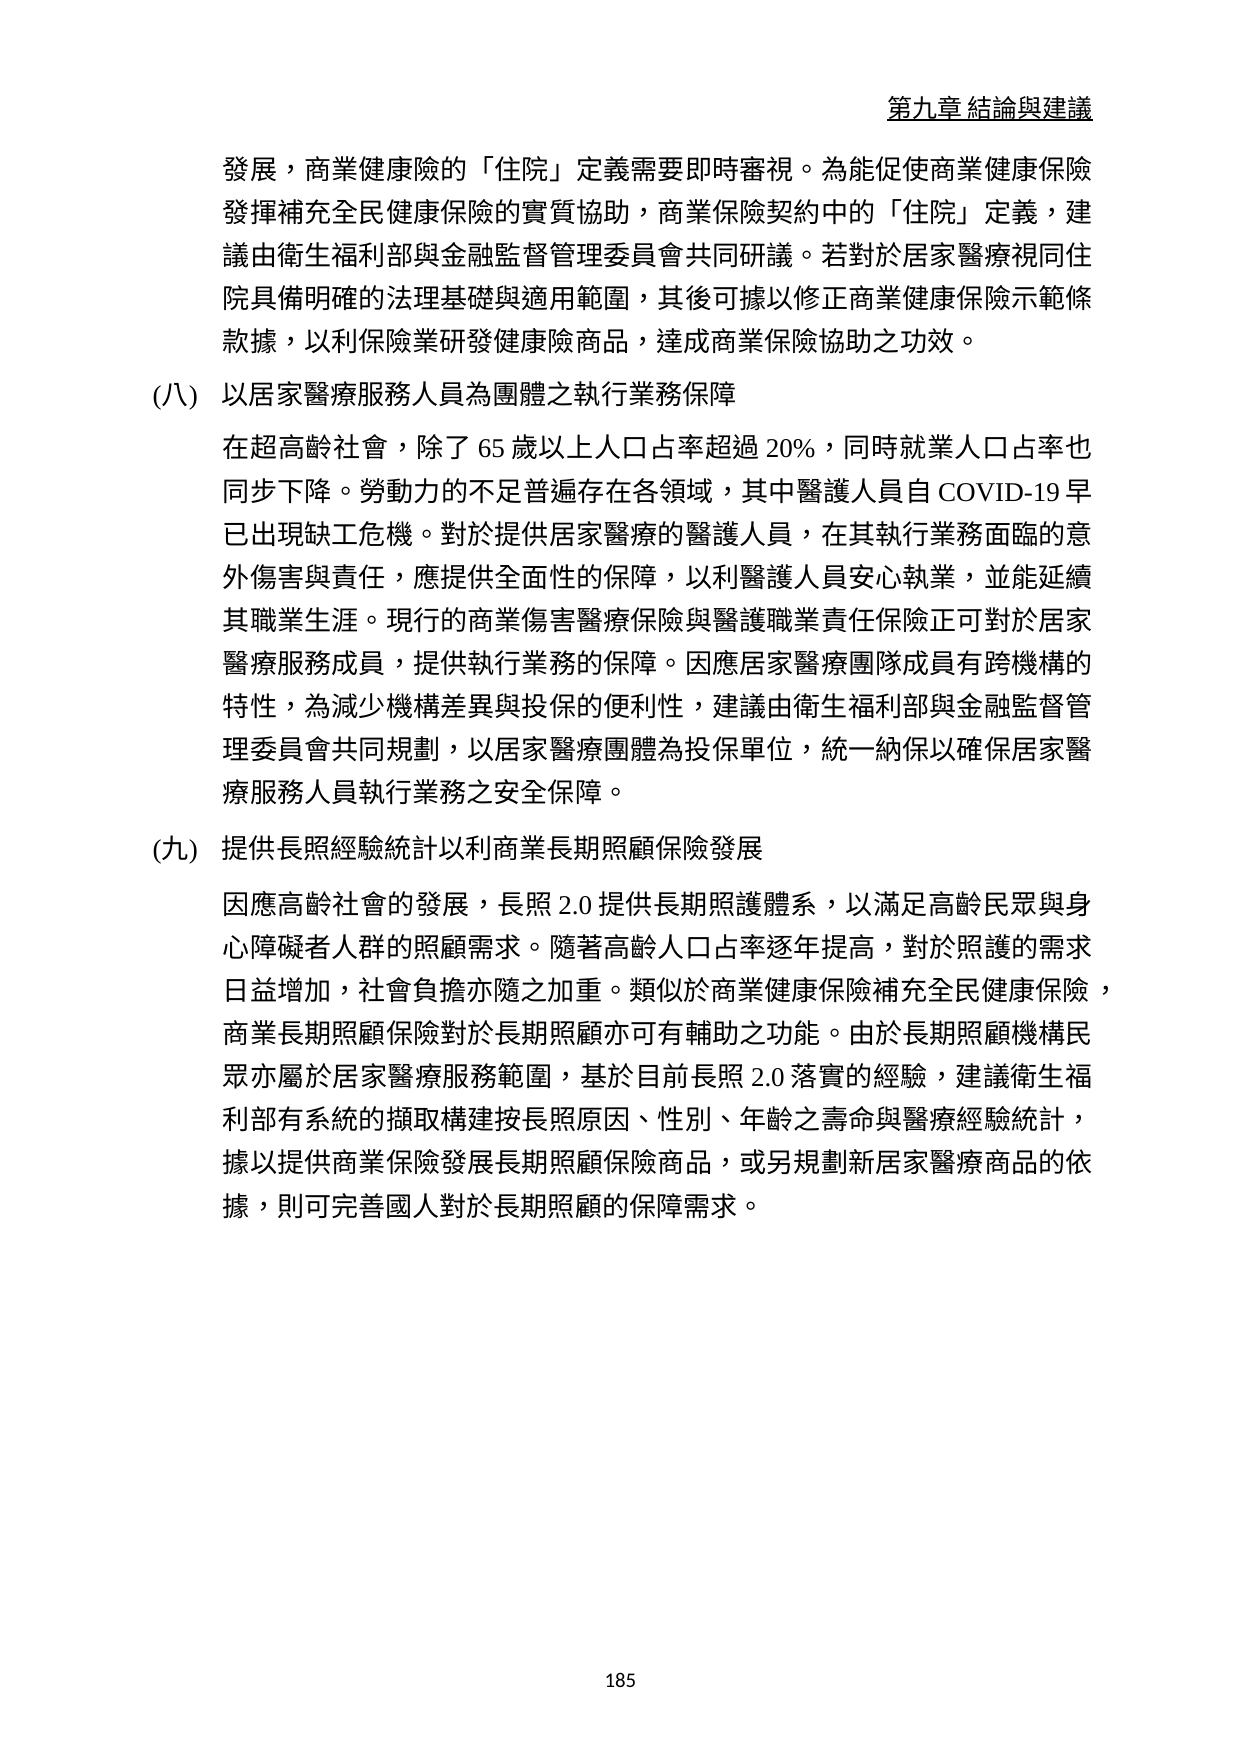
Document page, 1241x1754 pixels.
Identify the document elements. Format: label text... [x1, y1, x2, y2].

list 因應高齡社會的發展，長照2.0提供長期照護體系，以滿足高齡民眾與身心障礙者人群的照顧需求。隨著高齡人口占率逐年提高，對於照護的需求日益增加，社會負擔亦隨之加重。類似於商業健康保險補充全民健康保險，商業長期照顧保險對於長期照顧亦可有輔助之功能。由於長期照顧機構民眾亦屬於居家醫療服務範圍，基於目前長照2.0落實的經驗，建議衛生福利部有系統的擷取構建按長照原因、性別、年齡之壽命與醫療經驗統計，據以提供商業保險發展長期照顧保險商品，或另規劃新居家醫療商品的依據，則可完善國人對於長期照顧的保障需求。 [223, 883, 1092, 1224]
list 以居家醫療服務人員為團體之執行業務保障 [198, 373, 1092, 413]
list 提供長照經驗統計以利商業長期照顧保險發展 [198, 827, 1092, 866]
list 在超高齡社會，除了65歲以上人口占率超過20%，同時就業人口占率也同步下降。勞動力的不足普遍存在各領域，其中醫護人員自COVID-19早已出現缺工危機。對於提供居家醫療的醫護人員，在其執行業務面臨的意外傷害與責任，應提供全面性的保障，以利醫護人員安心執業，並能延續其職業生涯。現行的商業傷害醫療保險與醫護職業責任保險正可對於居家醫療服務成員，提供執行業務的保障。因應居家醫療團隊成員有跨機構的特性，為減少機構差異與投保的便利性，建議由衛生福利部與金融監督管理委員會共同規劃，以居家醫療團體為投保單位，統一納保以確保居家醫療服務人員執行業務之安全保障。 [223, 426, 1092, 811]
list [223, 148, 1092, 359]
